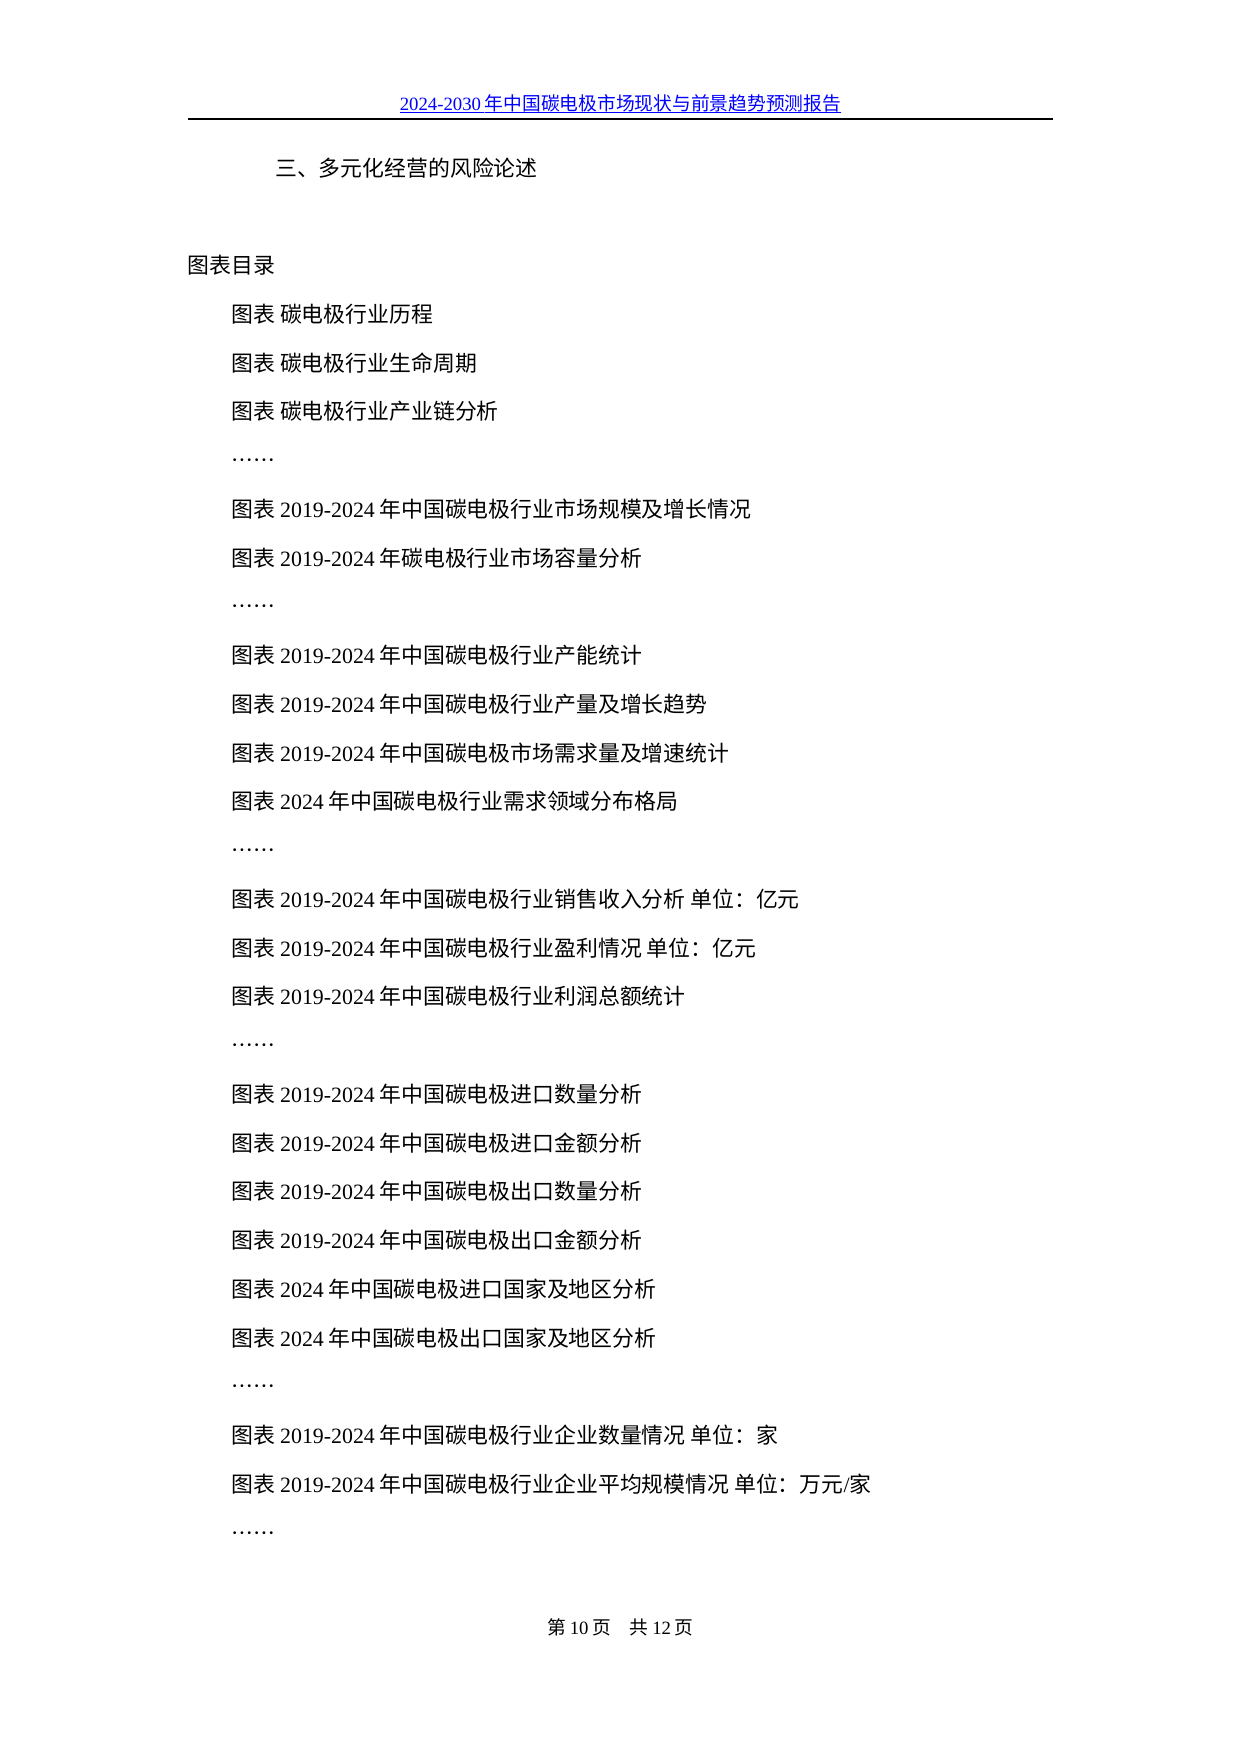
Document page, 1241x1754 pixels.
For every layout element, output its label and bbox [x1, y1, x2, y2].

text [187, 150, 1053, 1548]
